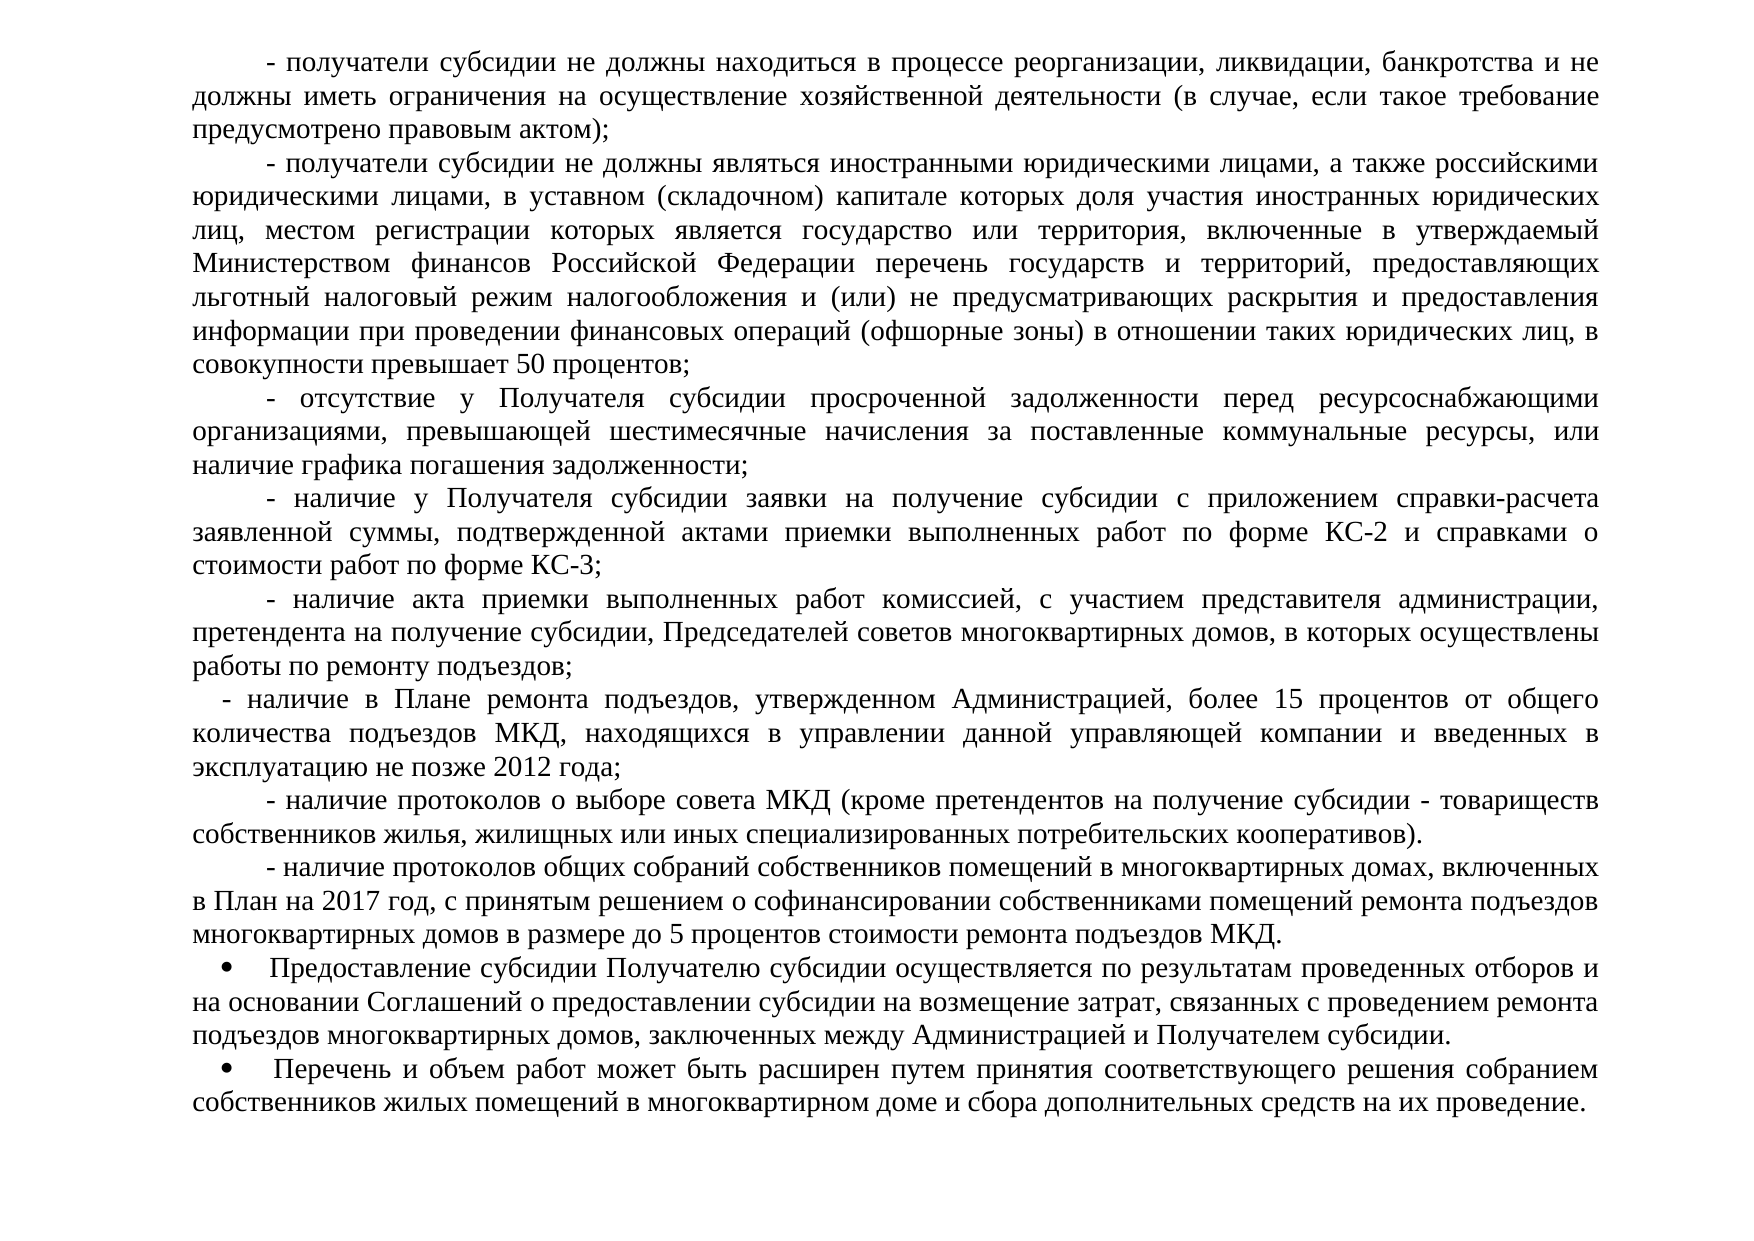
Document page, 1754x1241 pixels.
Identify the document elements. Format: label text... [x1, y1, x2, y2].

text - наличие в Плане ремонта подъездов, утвержденном Администрацией, более 15 процентов от общего количества подъездов МКД, находящихся в управлении данной управляющей компании и введенных в эксплуатацию не позже 2012 года; [192, 682, 1600, 782]
list Предоставление субсидии Получателю субсидии осуществляется по результатам проведенных отборов и на основании Соглашений о предоставлении субсидии на возмещение затрат, связанных с проведением ремонта подъездов многоквартирных домов, заключенных между Администрацией и Получателем субсидии. [192, 950, 1600, 1051]
text - наличие протоколов о выборе совета МКД (кроме претендентов на получение субсидии - товариществ собственников жилья, жилищных или иных специализированных потребительских кооперативов). [192, 782, 1600, 849]
text - наличие акта приемки выполненных работ комиссией, с участием представителя администрации, претендента на получение субсидии, Председателей советов многоквартирных домов, в которых осуществлены работы по ремонту подъездов; [192, 581, 1600, 682]
text - отсутствие у Получателя субсидии просроченной задолженности перед ресурсоснабжающими организациями, превышающей шестимесячные начисления за поставленные коммунальные ресурсы, или наличие графика погашения задолженности; [192, 380, 1600, 480]
text - наличие протоколов общих собраний собственников помещений в многоквартирных домах, включенных в План на 2017 год, с принятым решением о софинансировании собственниками помещений ремонта подъездов многоквартирных домов в размере до 5 процентов стоимости ремонта подъездов МКД. [192, 849, 1600, 950]
text - наличие у Получателя субсидии заявки на получение субсидии с приложением справки-расчета заявленной суммы, подтвержденной актами приемки выполненных работ по форме КС-2 и справками о стоимости работ по форме КС-3; [192, 480, 1600, 581]
text - получатели субсидии не должны являться иностранными юридическими лицами, а также российскими юридическими лицами, в уставном (складочном) капитале которых доля участия иностранных юридических лиц, местом регистрации которых является государство или территория, включенные в утверждаемый Министерством финансов Российской Федерации перечень государств и территорий, предоставляющих льготный налоговый режим налогообложения и (или) не предусматривающих раскрытия и предоставления информации при проведении финансовых операций (офшорные зоны) в отношении таких юридических лиц, в совокупности превышает 50 процентов; [192, 145, 1600, 380]
list Перечень и объем работ может быть расширен путем принятия соответствующего решения собранием собственников жилых помещений в многоквартирном доме и сбора дополнительных средств на их проведение. [192, 1051, 1600, 1118]
text - получатели субсидии не должны находиться в процессе реорганизации, ликвидации, банкротства и не должны иметь ограничения на осуществление хозяйственной деятельности (в случае, если такое требование предусмотрено правовым актом); [192, 44, 1600, 145]
